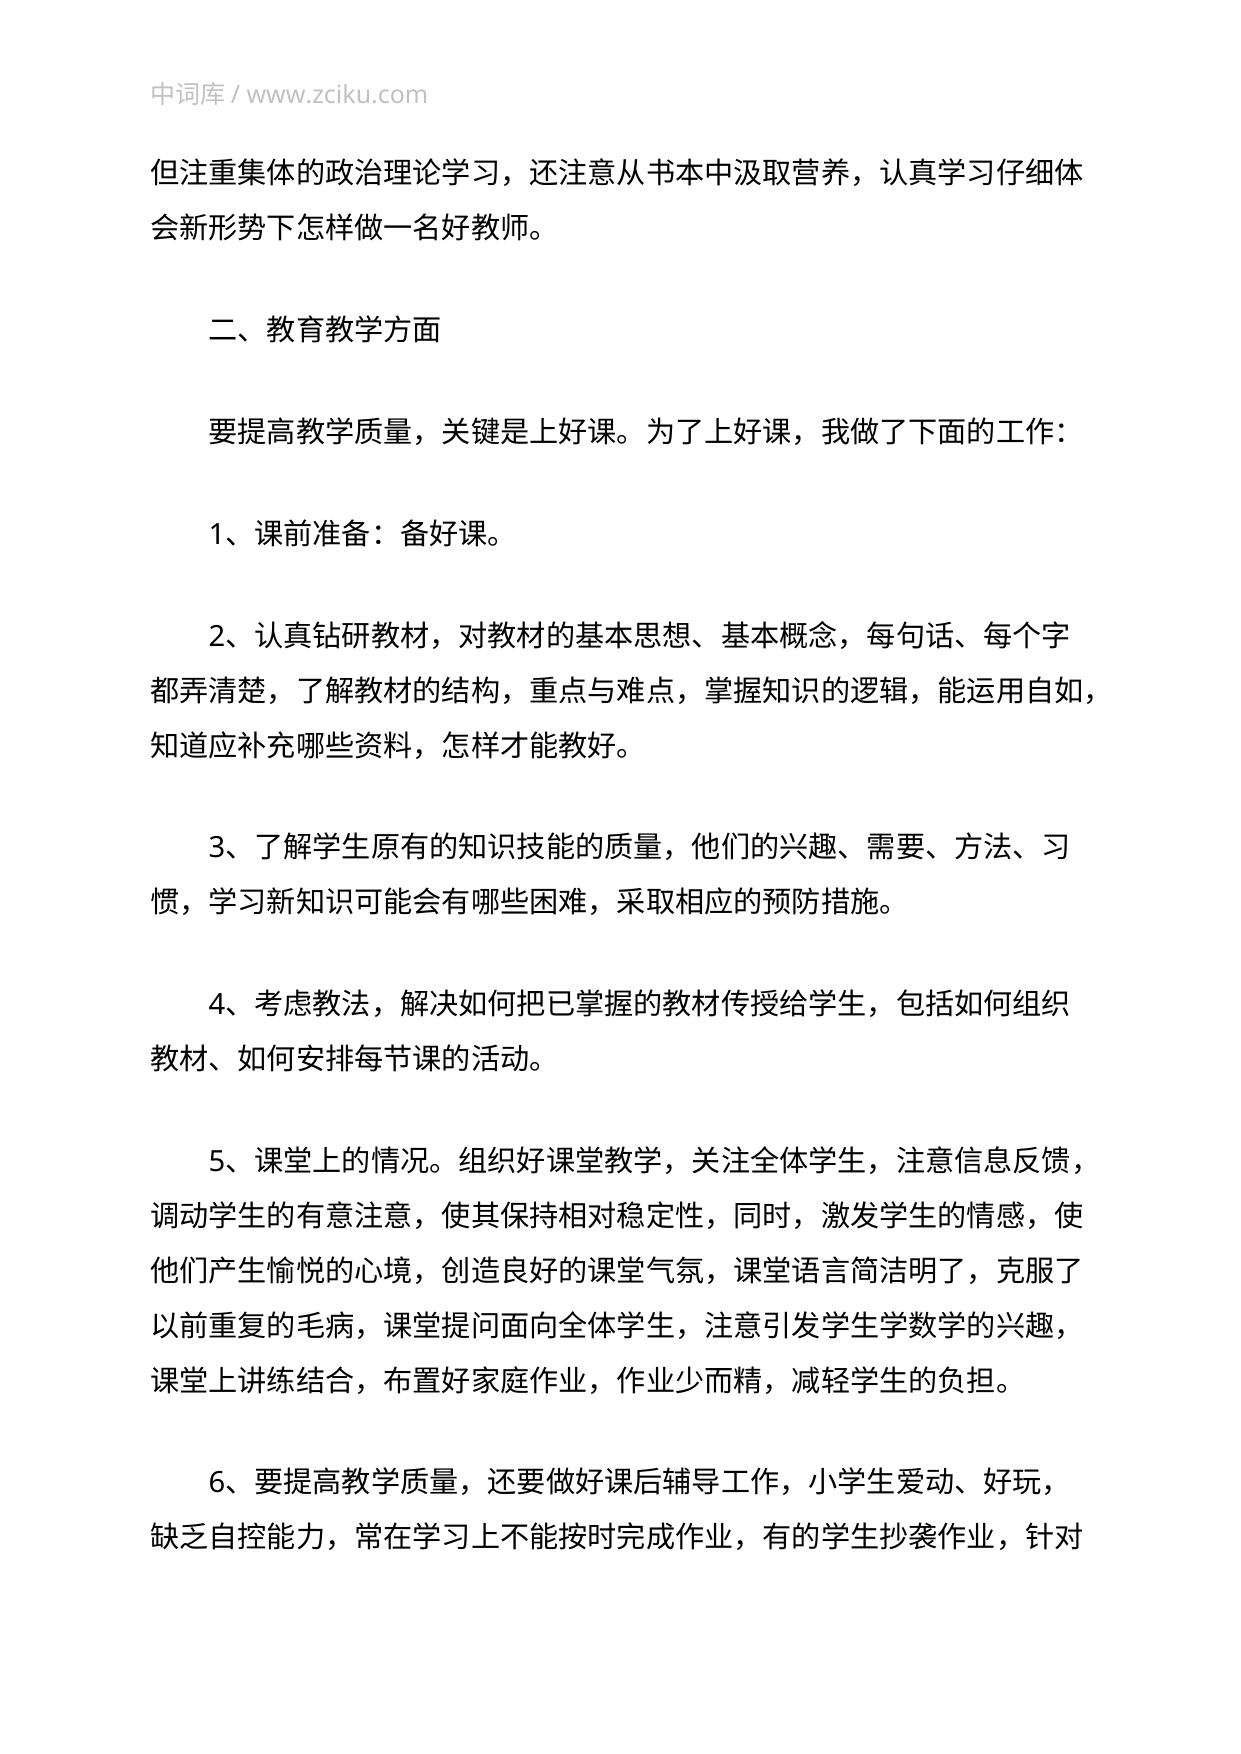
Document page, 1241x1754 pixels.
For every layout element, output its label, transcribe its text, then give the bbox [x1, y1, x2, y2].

text 4、考虑教法，解决如何把已掌握的教材传授给学生，包括如何组织教材、如何安排每节课的活动。 [150, 981, 1090, 1078]
text 3、了解学生原有的知识技能的质量，他们的兴趣、需要、方法、习惯，学习新知识可能会有哪些困难，采取相应的预防措施。 [150, 824, 1090, 921]
text 要提高教学质量，关键是上好课。为了上好课，我做了下面的工作： [150, 408, 1090, 451]
text 二、教育教学方面 [150, 307, 1090, 349]
text 1、课前准备：备好课。 [150, 510, 1090, 553]
text 5、课堂上的情况。组织好课堂教学，关注全体学生，注意信息反馈，调动学生的有意注意，使其保持相对稳定性，同时，激发学生的情感，使他们产生愉悦的心境，创造良好的课堂气氛，课堂语言简洁明了，克服了以前重复的毛病，课堂提问面向全体学生，注意引发学生学数学的兴趣，课堂上讲练结合，布置好家庭作业，作业少而精，减轻学生的负担。 [150, 1137, 1090, 1399]
text 2、认真钻研教材，对教材的基本思想、基本概念，每句话、每个字都弄清楚，了解教材的结构，重点与难点，掌握知识的逻辑，能运用自如，知道应补充哪些资料，怎样才能教好。 [150, 612, 1090, 764]
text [150, 150, 1090, 247]
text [150, 1459, 1090, 1556]
